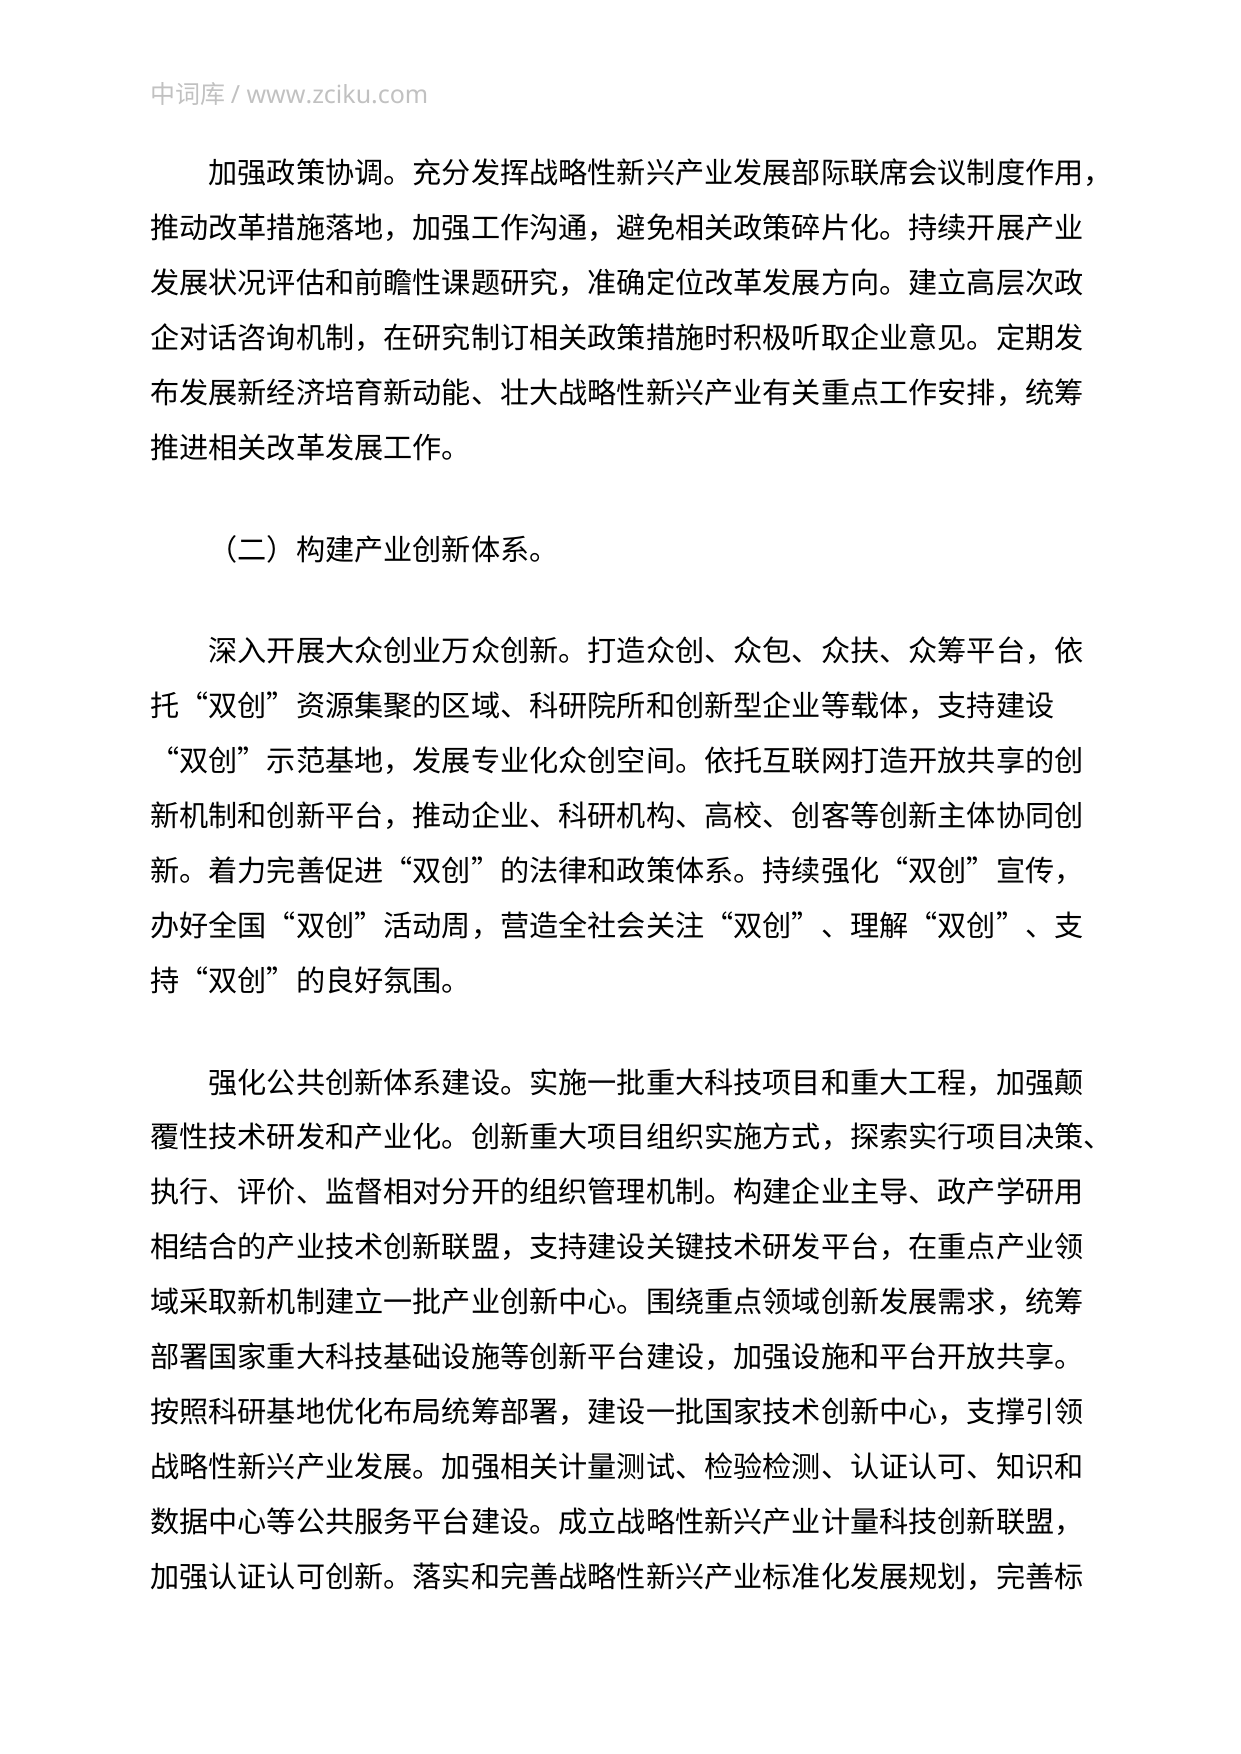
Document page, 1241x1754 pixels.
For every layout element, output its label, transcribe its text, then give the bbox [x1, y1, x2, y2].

text 加强政策协调。充分发挥战略性新兴产业发展部际联席会议制度作用，推动改革措施落地，加强工作沟通，避免相关政策碎片化。持续开展产业发展状况评估和前瞻性课题研究，准确定位改革发展方向。建立高层次政企对话咨询机制，在研究制订相关政策措施时积极听取企业意见。定期发布发展新经济培育新动能、壮大战略性新兴产业有关重点工作安排，统筹推进相关改革发展工作。 [150, 150, 1090, 467]
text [150, 1059, 1090, 1596]
text 深入开展大众创业万众创新。打造众创、众包、众扶、众筹平台，依托“双创”资源集聚的区域、科研院所和创新型企业等载体，支持建设“双创”示范基地，发展专业化众创空间。依托互联网打造开放共享的创新机制和创新平台，推动企业、科研机构、高校、创客等创新主体协同创新。着力完善促进“双创”的法律和政策体系。持续强化“双创”宣传，办好全国“双创”活动周，营造全社会关注“双创”、理解“双创”、支持“双创”的良好氛围。 [150, 628, 1090, 1000]
text （二）构建产业创新体系。 [150, 526, 1090, 568]
